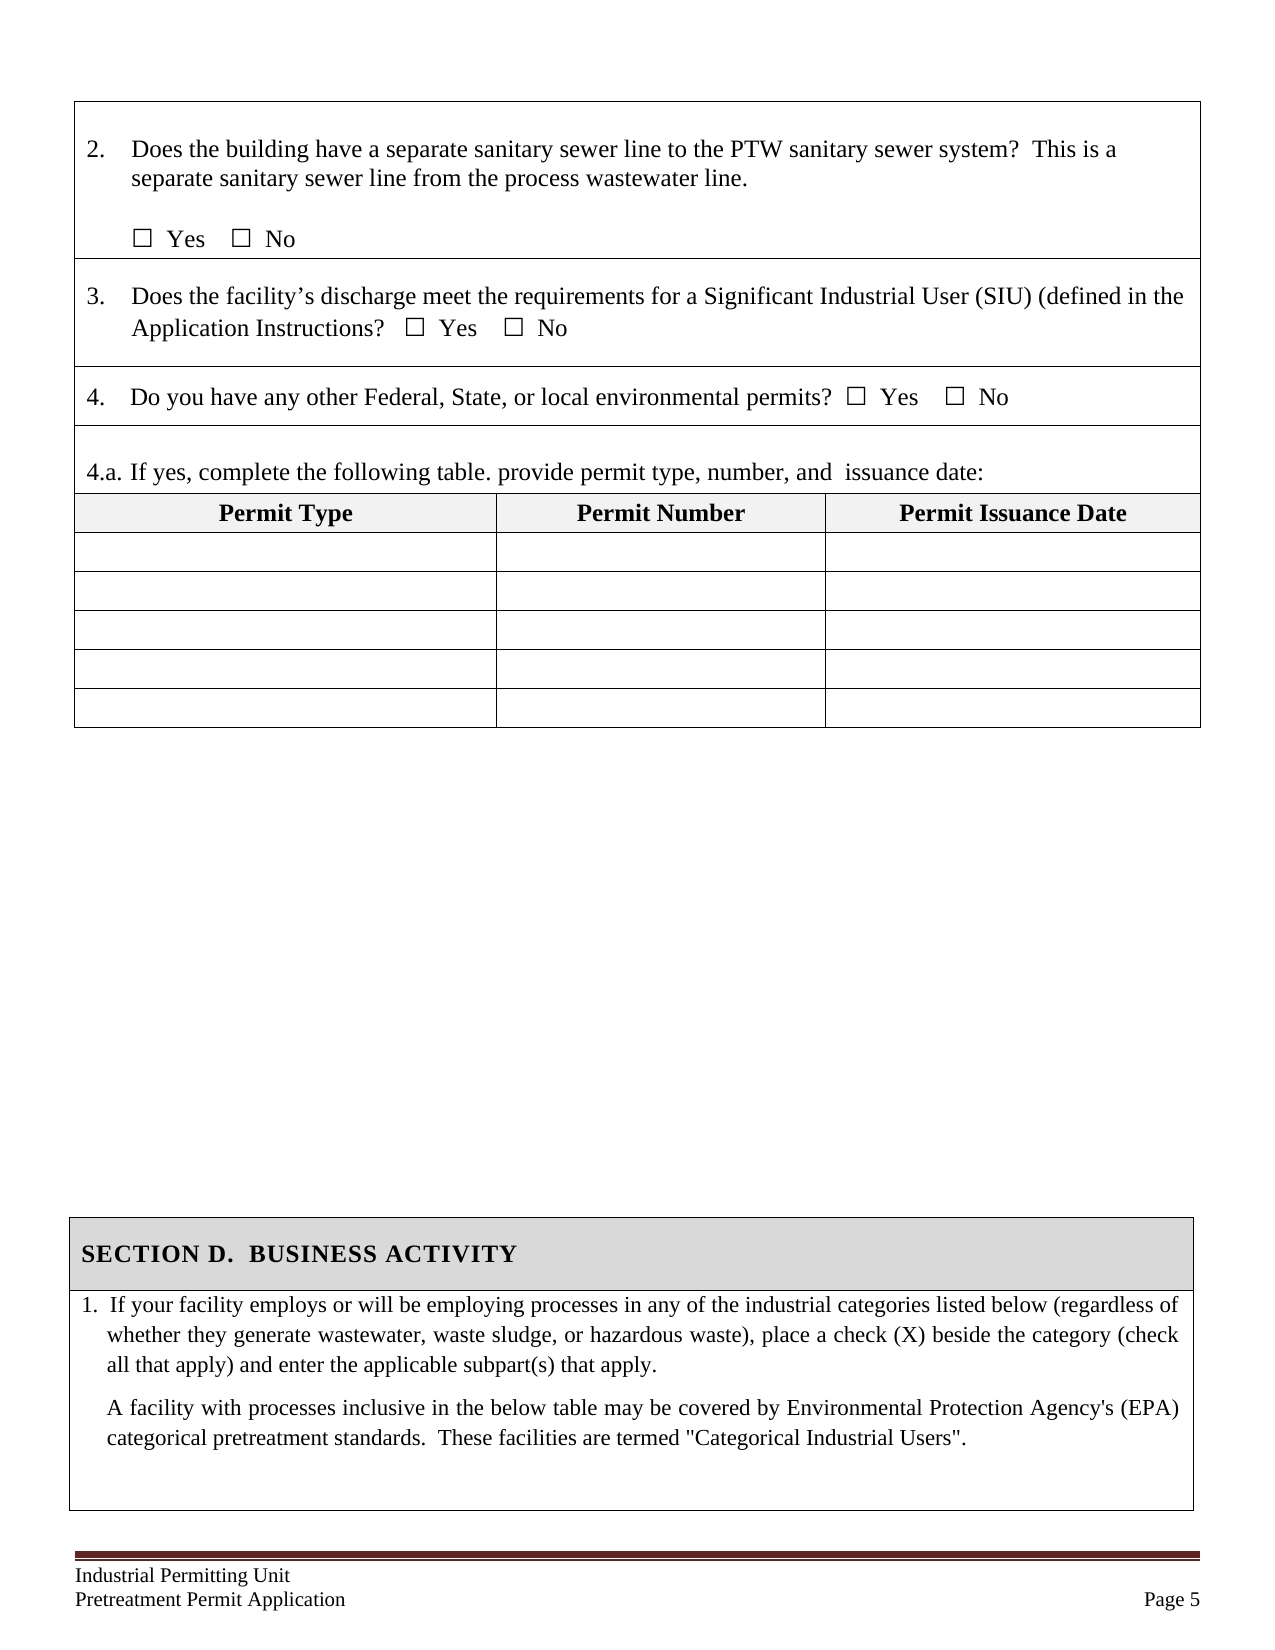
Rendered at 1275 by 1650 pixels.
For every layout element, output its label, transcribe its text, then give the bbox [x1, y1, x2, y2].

table_cell [826, 689, 1200, 727]
table_cell [826, 533, 1200, 571]
table_cell [75, 650, 496, 688]
table_cell Does the building have a separate sanitary sewer line to the PTW sanitary sewer system? This is a separate sanitary sewer line from the process wastewater line. Yes No [75, 102, 1200, 257]
table_cell [497, 611, 825, 649]
table_cell [826, 611, 1200, 649]
table_cell [497, 533, 825, 571]
table_cell Do you have any other Federal, State, or local environmental permits? Yes No [75, 367, 1200, 424]
table_cell Permit Number [497, 494, 825, 532]
table_cell Permit Issuance Date [826, 494, 1200, 532]
table_cell [75, 611, 496, 649]
table_cell [826, 650, 1200, 688]
table_cell 1. If your facility employs or will be employing processes in any of the industrial categories listed below (regardless of whether they generate wastewater, waste sludge, or hazardous waste), place a check (X) beside the category (check all that apply) and enter the applicable subpart(s) that apply. A facility with processes inclusive in the below table may be covered by Environmental Protection Agency's (EPA) categorical pretreatment standards. These facilities are termed "Categorical Industrial Users". [70, 1291, 1193, 1510]
table_cell [826, 572, 1200, 610]
table_header SECTION D. BUSINESS ACTIVITY [70, 1218, 1193, 1290]
table_cell Does the facility’s discharge meet the requirements for a Significant Industrial User (SIU) (defined in the Application Instructions? Yes No [75, 259, 1200, 366]
table_cell [75, 572, 496, 610]
table_cell [75, 533, 496, 571]
table_cell [497, 650, 825, 688]
table_cell [75, 689, 496, 727]
table_cell Permit Type [75, 494, 496, 532]
table_cell 4.a. If yes, complete the following table. provide permit type, number, and issuance date: [75, 426, 1200, 493]
table_cell [497, 689, 825, 727]
table_cell [497, 572, 825, 610]
